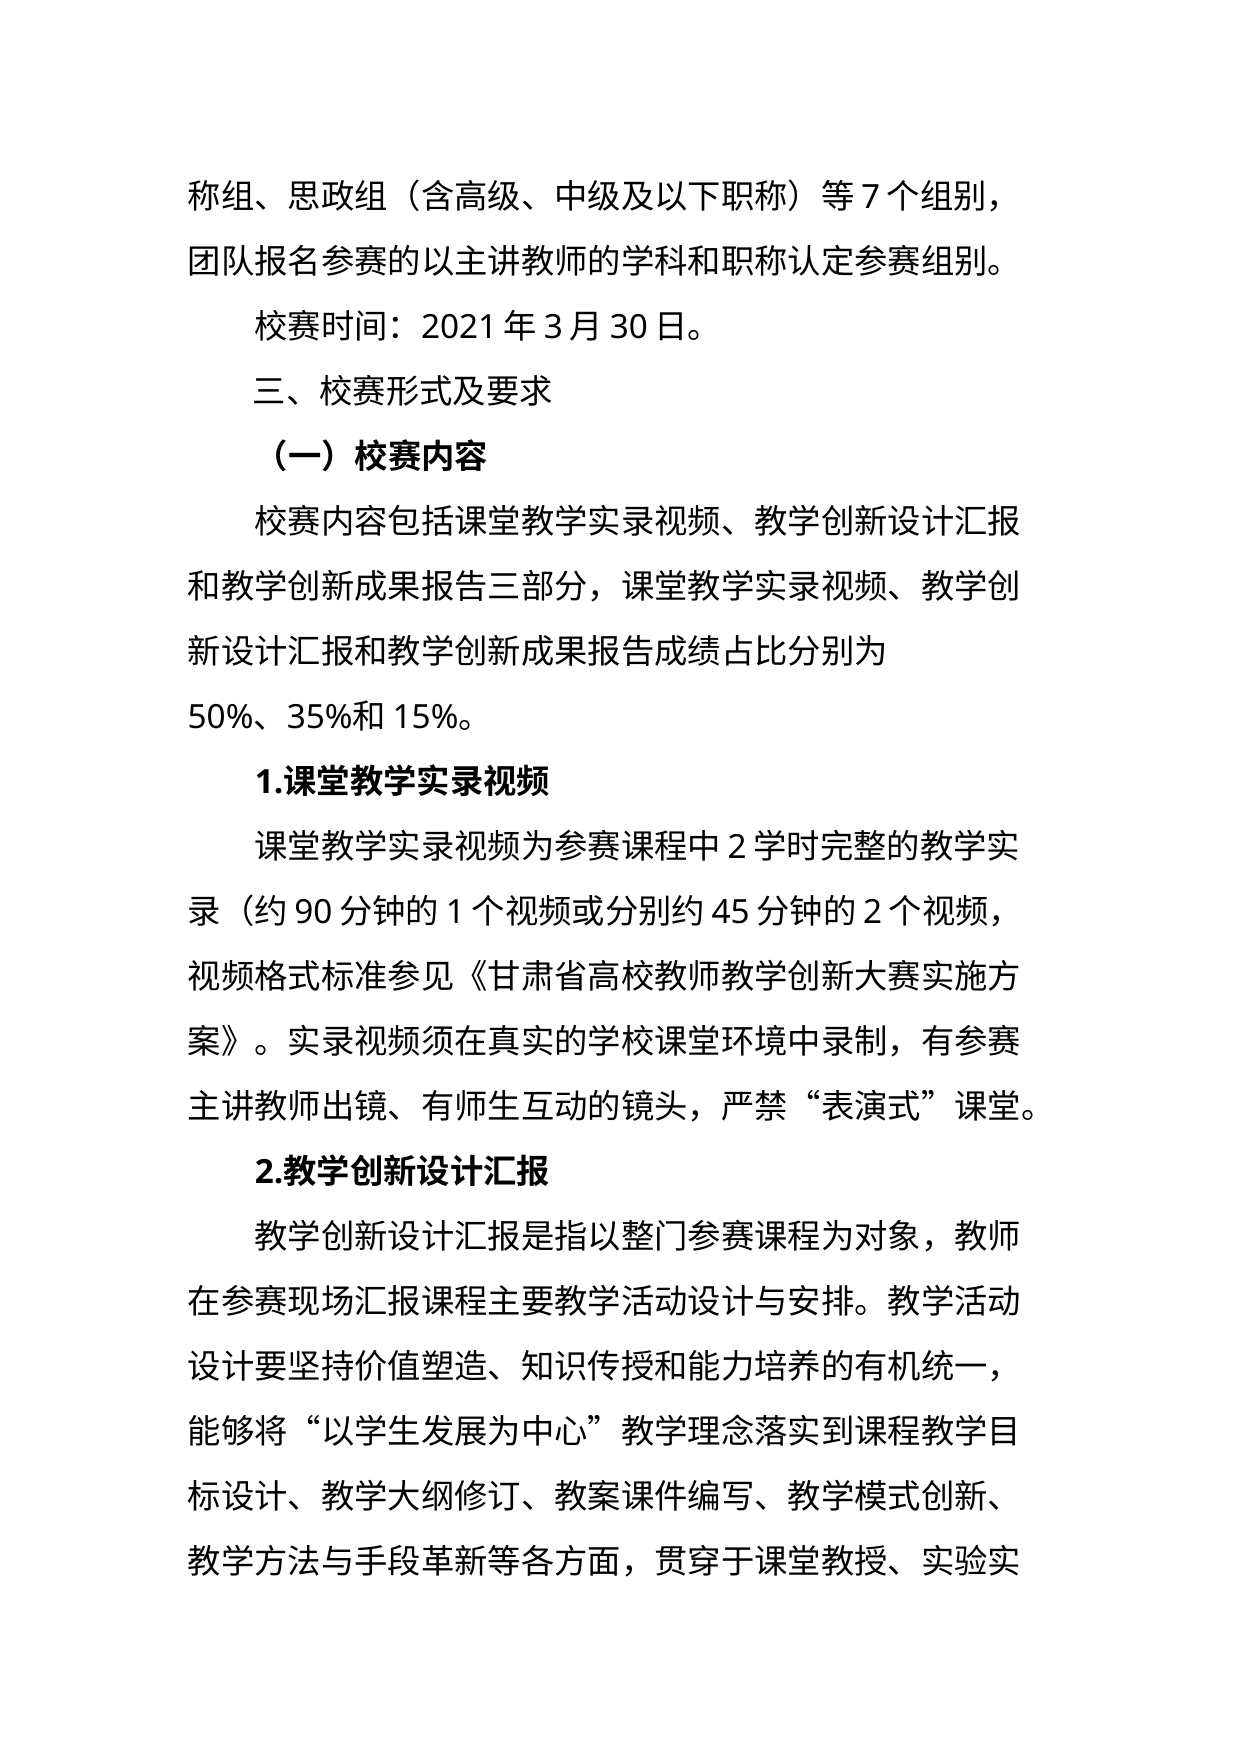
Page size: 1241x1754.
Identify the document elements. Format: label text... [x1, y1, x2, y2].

text 1.课堂教学实录视频 [187, 747, 1053, 812]
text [187, 162, 1053, 292]
text 校赛时间：2021年3月30日。 [187, 292, 1053, 357]
text 校赛内容包括课堂教学实录视频、教学创新设计汇报和教学创新成果报告三部分，课堂教学实录视频、教学创新设计汇报和教学创新成果报告成绩占比分别为50%、35%和15%。 [187, 487, 1053, 747]
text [187, 1202, 1053, 1592]
text （一）校赛内容 [187, 422, 1053, 487]
text 2.教学创新设计汇报 [187, 1137, 1053, 1202]
text 三、校赛形式及要求 [237, 357, 1053, 422]
text 课堂教学实录视频为参赛课程中2学时完整的教学实录（约90分钟的1个视频或分别约45分钟的2个视频，视频格式标准参见《甘肃省高校教师教学创新大赛实施方案》。实录视频须在真实的学校课堂环境中录制，有参赛主讲教师出镜、有师生互动的镜头，严禁“表演式”课堂。 [187, 812, 1053, 1137]
